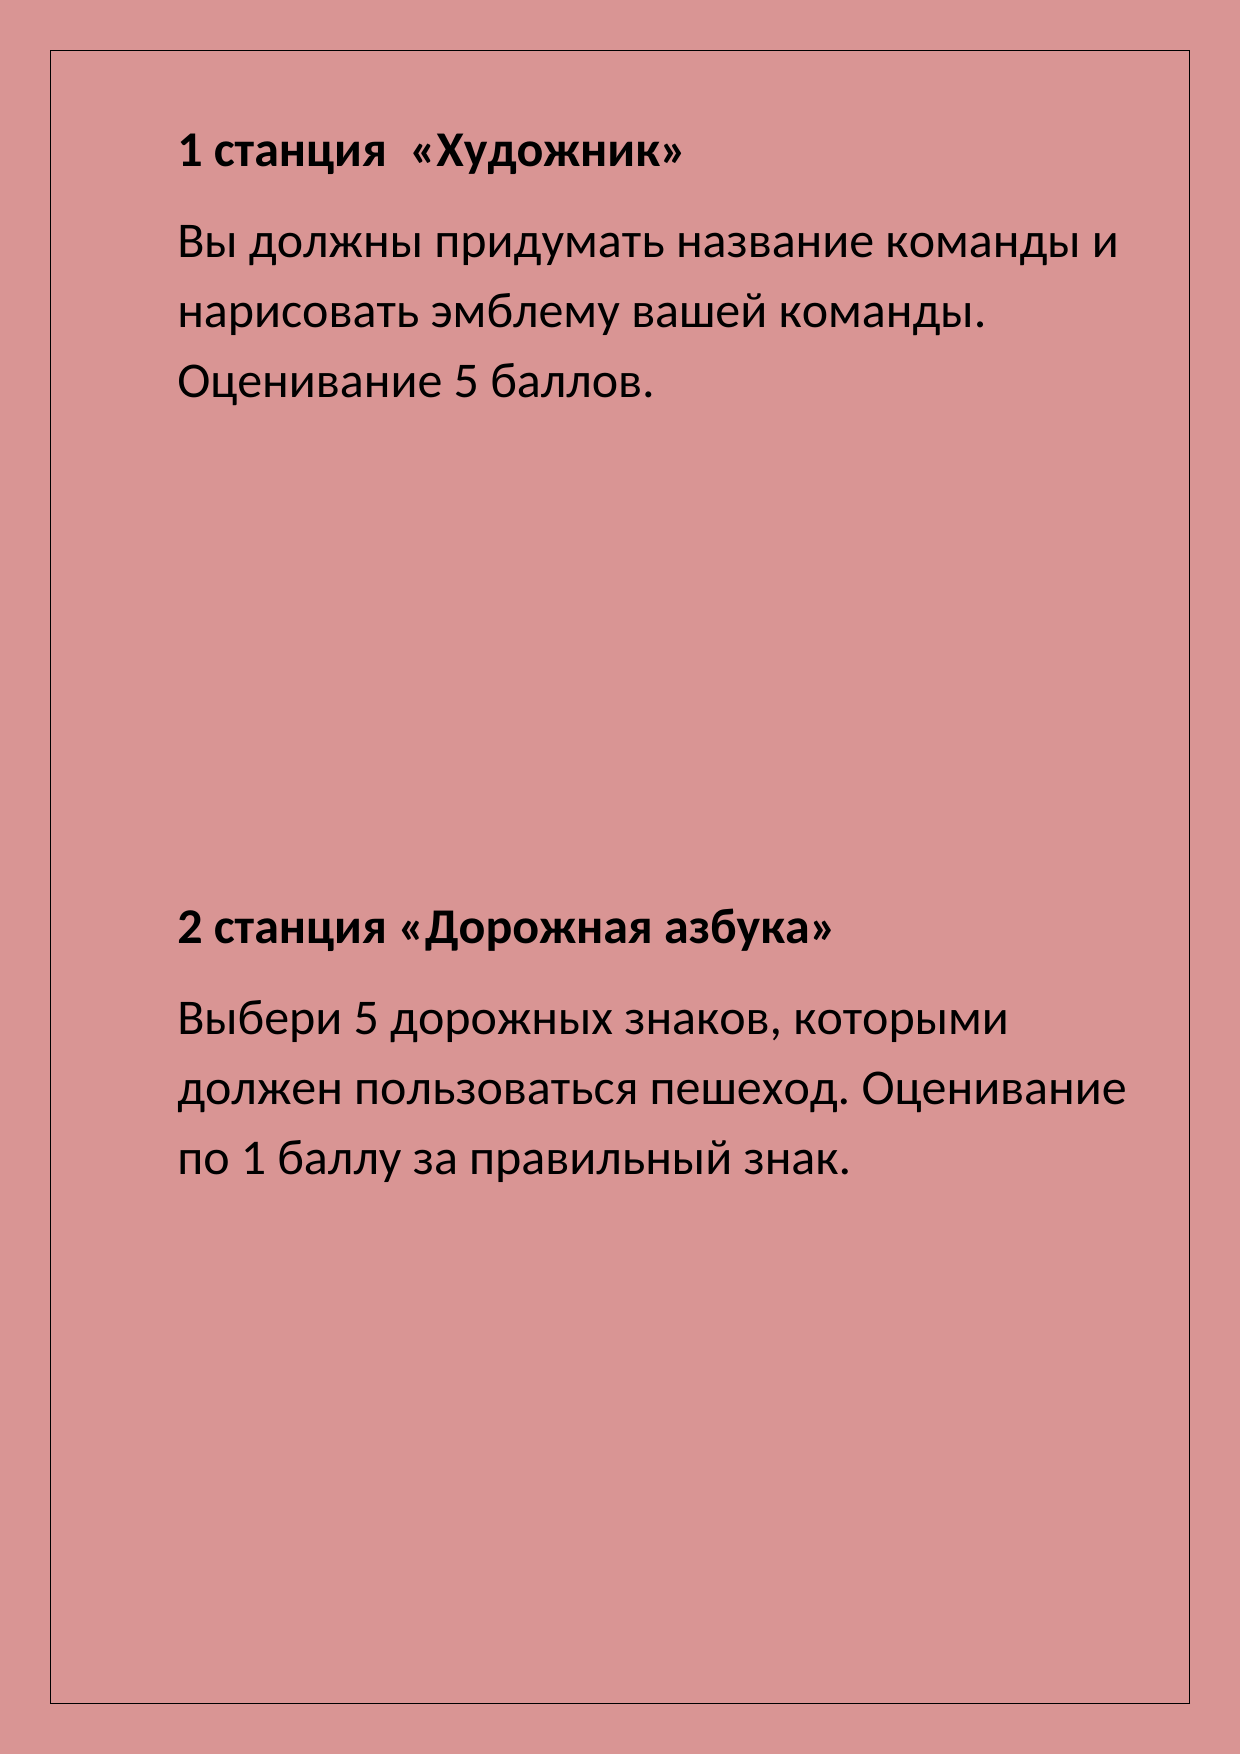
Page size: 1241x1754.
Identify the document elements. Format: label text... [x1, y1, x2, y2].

text Вы должны придумать название команды и нарисовать эмблему вашей команды. Оценивание 5 баллов. [177, 209, 1152, 410]
text 2 станция «Дорожная азбука» [177, 895, 1152, 956]
text Выбери 5 дорожных знаков, которыми должен пользоваться пешеход. Оценивание по 1 баллу за правильный знак. [177, 986, 1152, 1187]
text 1 станция «Художник» [177, 118, 1152, 179]
